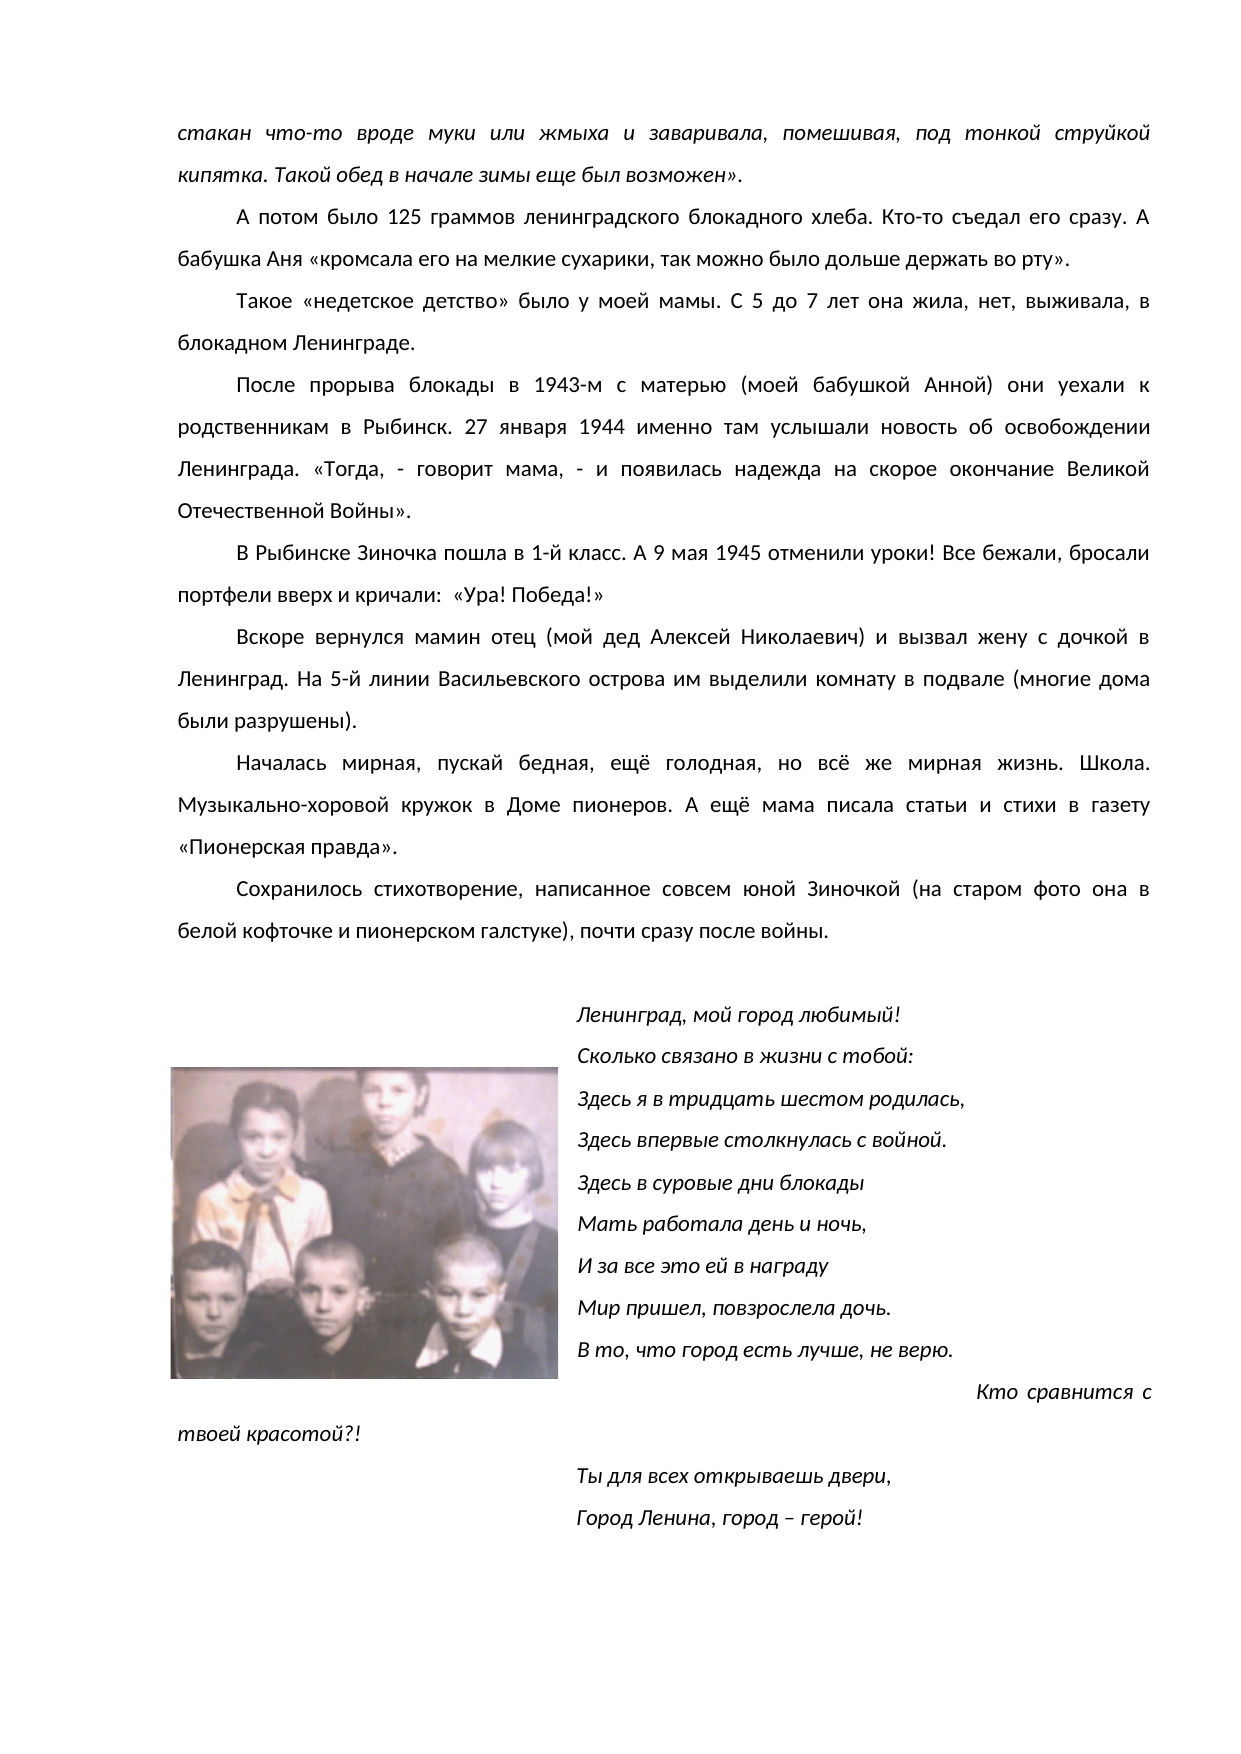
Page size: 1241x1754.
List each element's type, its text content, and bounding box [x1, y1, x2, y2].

text Мир пришел, повзрослела дочь. [559, 1293, 1152, 1322]
text А потом было 125 граммов ленинградского блокадного хлеба. Кто-то съедал его сразу. А бабушка Аня «кромсала его на мелкие сухарики, так можно было дольше держать во рту». [177, 202, 1152, 272]
text Ты для всех открываешь двери, [177, 1461, 1152, 1489]
text После прорыва блокады в 1943-м с матерью (моей бабушкой Анной) они уехали к родственникам в Рыбинск. 27 января 1944 именно там услышали новость об освобождении Ленинграда. «Тогда, - говорит мама, - и появилась надежда на скорое окончание Великой Отечественной Войны». [177, 370, 1152, 524]
text В то, что город есть лучше, не верю. [559, 1336, 1152, 1363]
text Кто сравнится с твоей красотой?! [177, 1377, 1152, 1447]
text И за все это ей в награду [559, 1252, 1152, 1279]
text Вскоре вернулся мамин отец (мой дед Алексей Николаевич) и вызвал жену с дочкой в Ленинград. На 5-й линии Васильевского острова им выделили комнату в подвале (многие дома были разрушены). [177, 622, 1152, 734]
text Сколько связано в жизни с тобой: [177, 1042, 1152, 1070]
text Такое «недетское детство» было у моей мамы. С 5 до 7 лет она жила, нет, выживала, в блокадном Ленинграде. [177, 286, 1152, 356]
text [177, 118, 1152, 188]
picture [170, 1067, 559, 1378]
text Мать работала день и ночь, [559, 1209, 1152, 1238]
text Началась мирная, пускай бедная, ещё голодная, но всё же мирная жизнь. Школа. Музыкально-хоровой кружок в Доме пионеров. А ещё мама писала статьи и стихи в газету «Пионерская правда». [177, 748, 1152, 860]
text Ленинград, мой город любимый! [177, 1000, 1152, 1028]
text Здесь я в тридцать шестом родилась, [559, 1084, 1152, 1112]
text Здесь в суровые дни блокады [559, 1168, 1152, 1196]
text Город Ленина, город – герой! [177, 1503, 1152, 1531]
text В Рыбинске Зиночка пошла в 1-й класс. А 9 мая 1945 отменили уроки! Все бежали, бросали портфели вверх и кричали: «Ура! Победа!» [177, 538, 1152, 608]
text Здесь впервые столкнулась с войной. [559, 1126, 1152, 1154]
text Сохранилось стихотворение, написанное совсем юной Зиночкой (на старом фото она в белой кофточке и пионерском галстуке), почти сразу после войны. [177, 874, 1152, 944]
